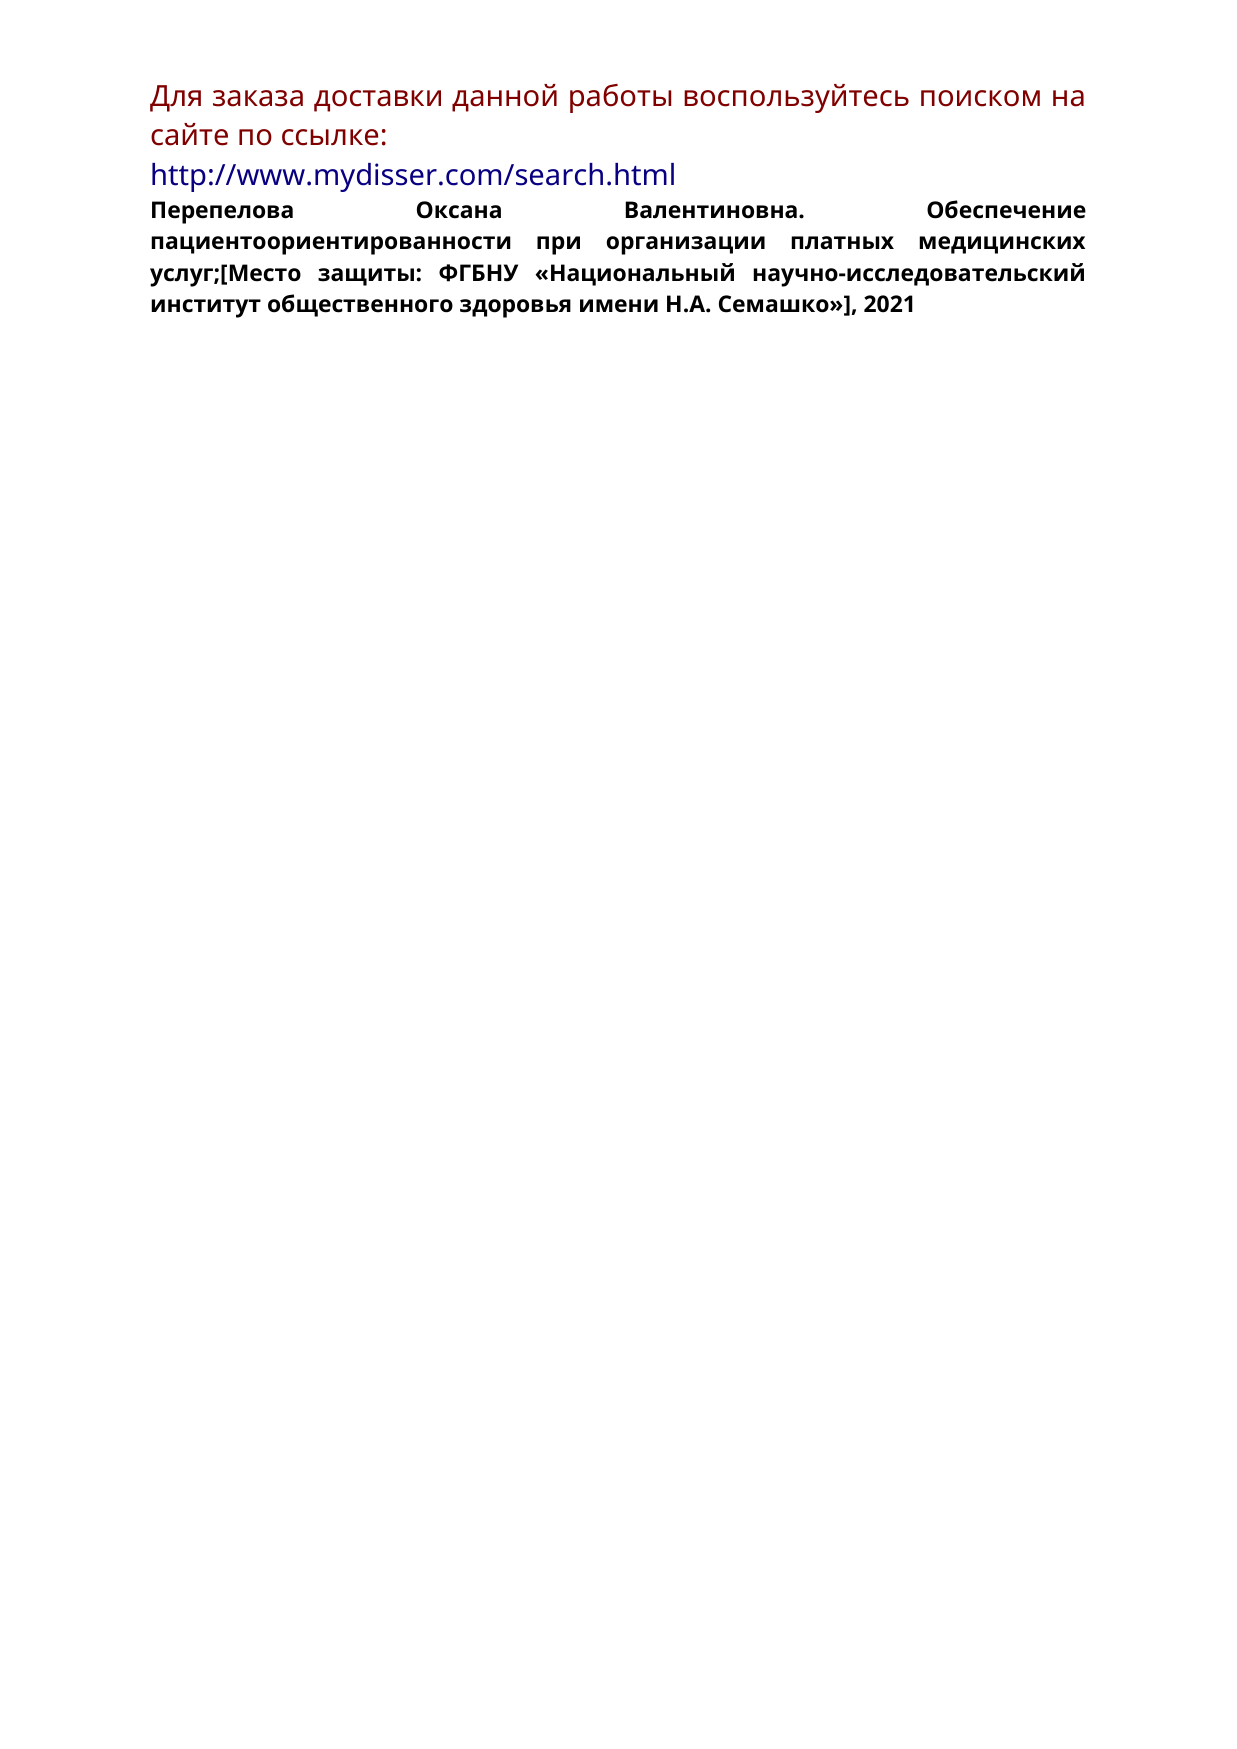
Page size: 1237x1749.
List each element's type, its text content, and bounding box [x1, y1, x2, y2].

text Перепелова Оксана Валентиновна. Обеспечение пациентоориентированности при организации платных медицинских услуг;[Место защиты: ФГБНУ «Национальный научно-исследовательский институт общественного здоровья имени Н.А. Семашко»], 2021 [150, 194, 1086, 319]
